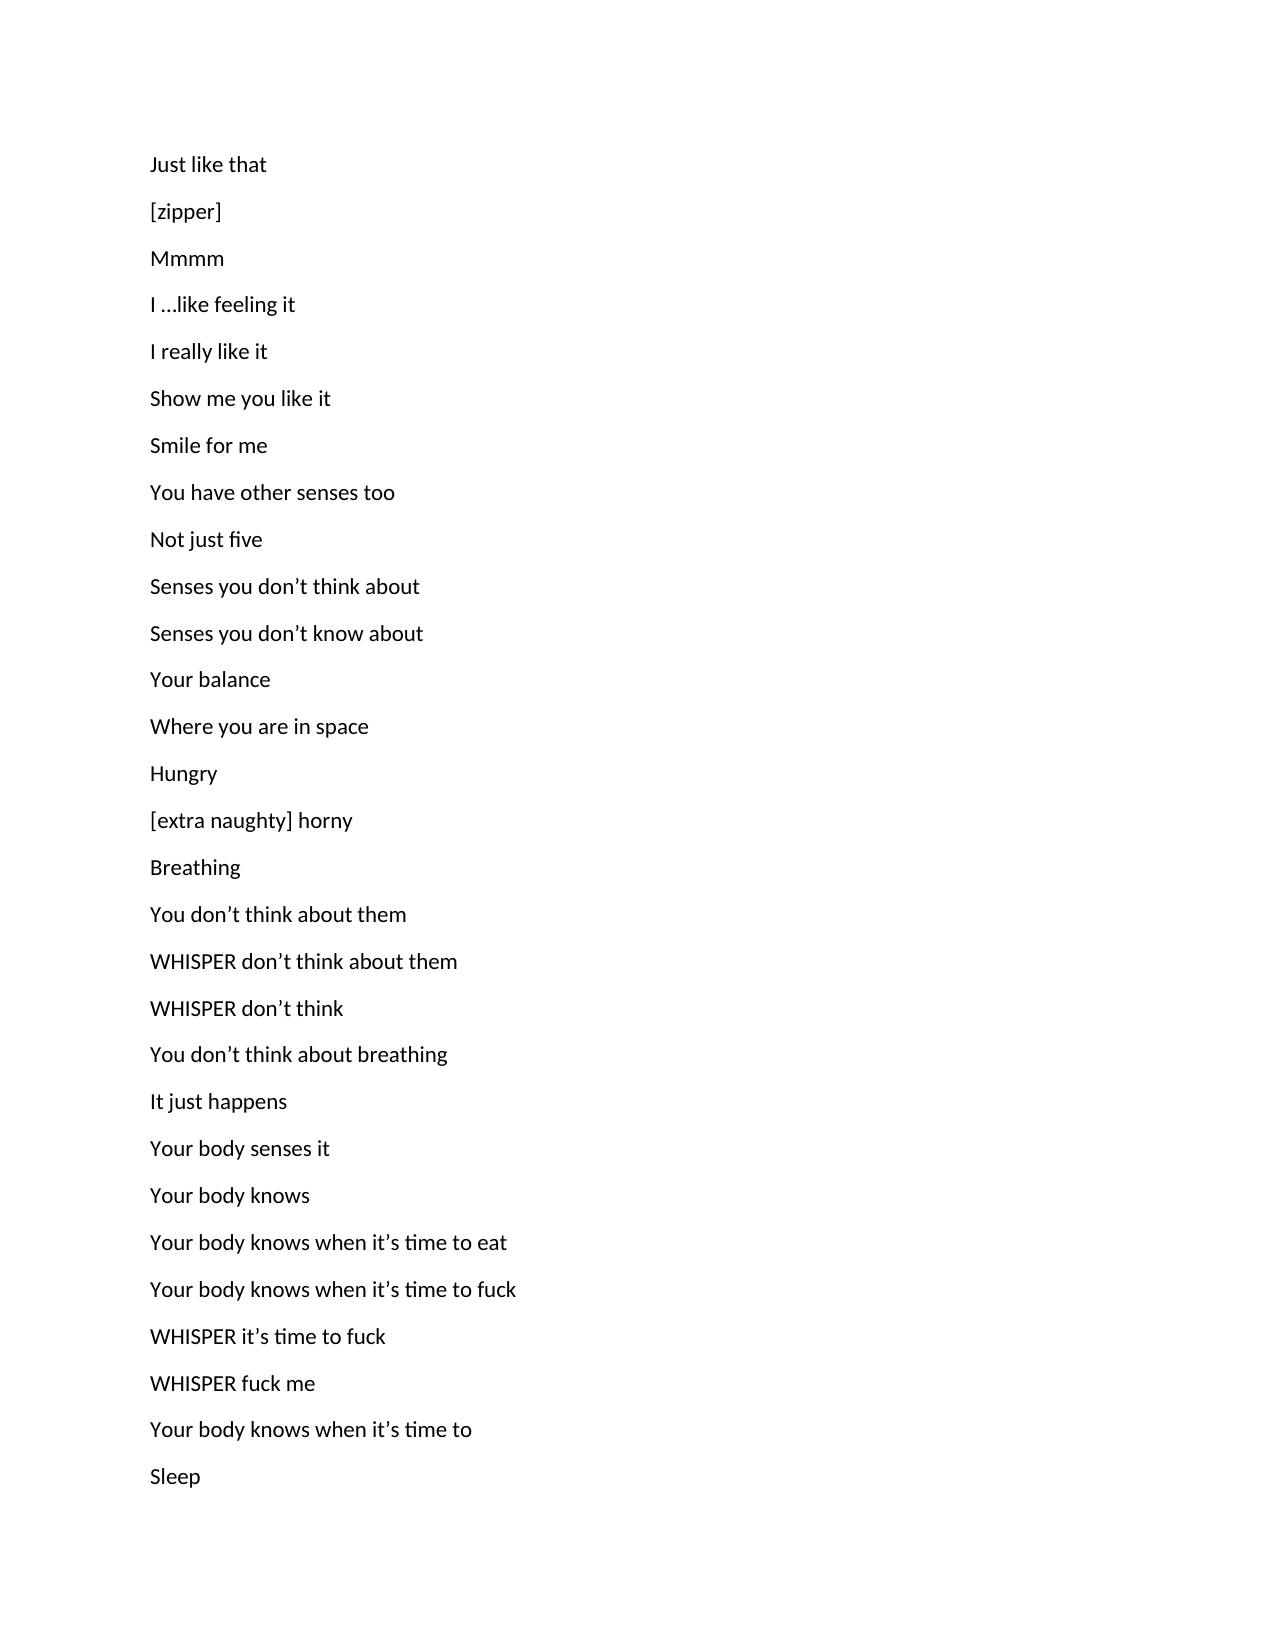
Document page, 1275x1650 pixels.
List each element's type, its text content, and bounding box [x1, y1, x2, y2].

text I really like it [150, 337, 1125, 366]
text [zipper] [150, 197, 1125, 225]
text Smile for me [150, 431, 1125, 459]
text Your balance [150, 666, 1125, 694]
text WHISPER fuck me [150, 1369, 1125, 1397]
text You have other senses too [150, 478, 1125, 506]
text Your body knows when it’s time to fuck [150, 1275, 1125, 1303]
text Just like that [150, 150, 1125, 178]
text Show me you like it [150, 384, 1125, 412]
text Your body senses it [150, 1134, 1125, 1162]
text You don’t think about breathing [150, 1041, 1125, 1069]
text Not just five [150, 525, 1125, 553]
text I …like feeling it [150, 291, 1125, 319]
text WHISPER it’s time to fuck [150, 1322, 1125, 1350]
text Your body knows when it’s time to eat [150, 1228, 1125, 1256]
text Your body knows when it’s time to [150, 1416, 1125, 1444]
text Sleep [150, 1462, 1125, 1491]
text Your body knows [150, 1181, 1125, 1209]
text Where you are in space [150, 712, 1125, 741]
text It just happens [150, 1087, 1125, 1116]
text Senses you don’t think about [150, 572, 1125, 600]
text WHISPER don’t think about them [150, 947, 1125, 975]
text WHISPER don’t think [150, 994, 1125, 1022]
text [extra naughty] horny [150, 806, 1125, 834]
text Breathing [150, 853, 1125, 881]
text Hungry [150, 759, 1125, 787]
text You don’t think about them [150, 900, 1125, 928]
text Mmmm [150, 244, 1125, 272]
text Senses you don’t know about [150, 619, 1125, 647]
